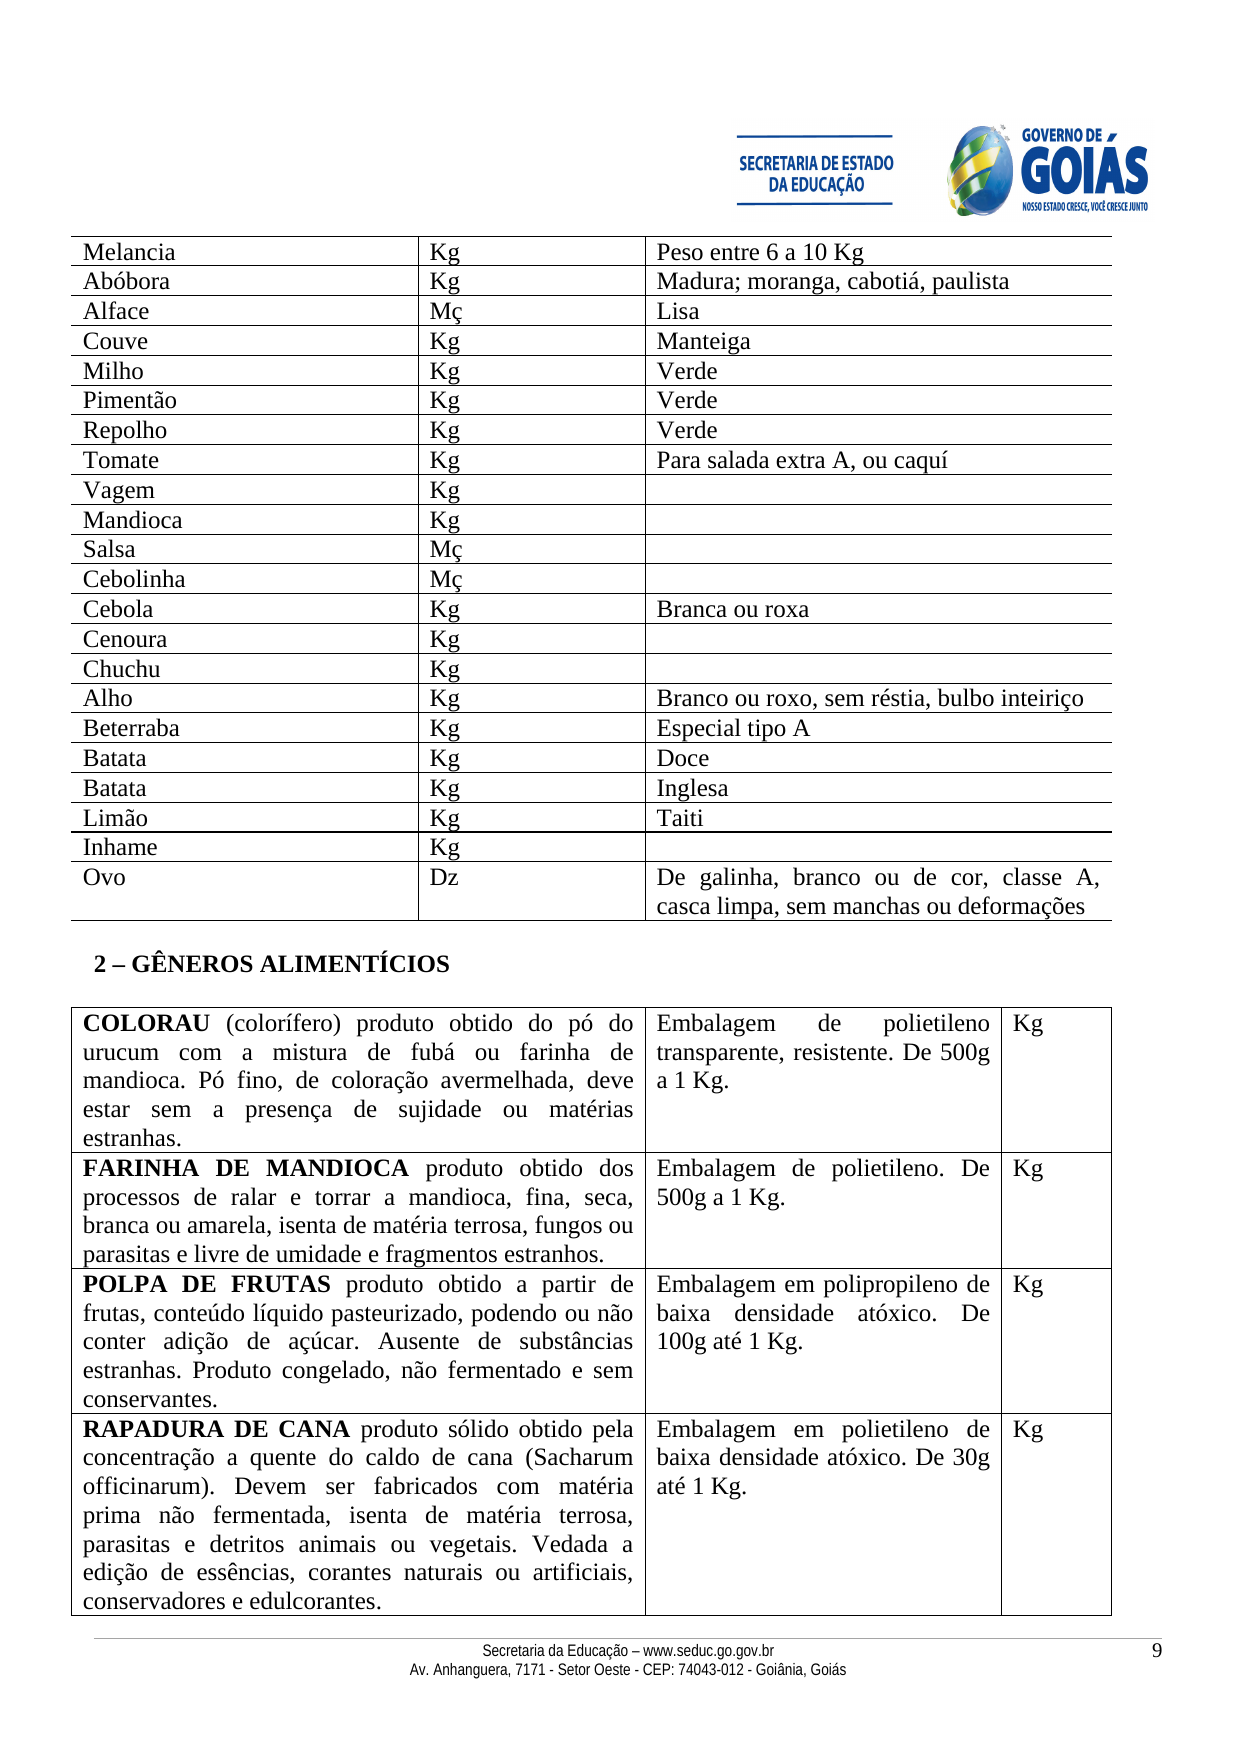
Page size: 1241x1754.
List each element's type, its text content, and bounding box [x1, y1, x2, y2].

table_cell Cebolinha [71, 564, 418, 593]
table_cell Taiti [646, 803, 1112, 831]
table_cell Beterraba [71, 713, 418, 742]
table_cell Alface [71, 296, 418, 325]
table_cell Kg [419, 773, 645, 802]
table_cell Kg [419, 445, 645, 474]
table_cell Peso entre 6 a 10 Kg [646, 237, 1112, 265]
table_cell Abóbora [71, 266, 418, 295]
table_cell Melancia [71, 237, 418, 265]
table_cell POLPA DE FRUTAS produto obtido a partir de frutas, conteúdo líquido pasteurizado, podendo ou não conter adição de açúcar. Ausente de substâncias estranhas. Produto congelado, não fermentado e sem conservantes. [72, 1269, 645, 1413]
table_header Kg [1002, 1008, 1111, 1152]
table_cell Mandioca [71, 505, 418, 533]
table_cell [646, 654, 1112, 682]
table_cell Couve [71, 326, 418, 355]
table_cell Kg [419, 386, 645, 414]
table_cell Kg [419, 505, 645, 533]
table_cell Kg [419, 654, 645, 682]
table_cell Pimentão [71, 386, 418, 414]
table_cell Kg [419, 684, 645, 712]
table_cell Batata [71, 773, 418, 802]
table_cell Mç [419, 535, 645, 563]
table_cell Cenoura [71, 624, 418, 653]
table_cell Kg [419, 624, 645, 653]
table_cell Lisa [646, 296, 1112, 325]
table_cell Cebola [71, 594, 418, 623]
table_cell Embalagem em polietileno de baixa densidade atóxico. De 30g até 1 Kg. [646, 1414, 1001, 1615]
table_cell Chuchu [71, 654, 418, 682]
table_cell Kg [419, 356, 645, 384]
table_cell Milho [71, 356, 418, 384]
table_cell Limão [71, 803, 418, 831]
table_cell Inglesa [646, 773, 1112, 802]
table_cell Salsa [71, 535, 418, 563]
table_cell Branca ou roxa [646, 594, 1112, 623]
table_cell [646, 475, 1112, 504]
table_cell Para salada extra A, ou caquí [646, 445, 1112, 474]
table_cell Verde [646, 356, 1112, 384]
table_cell Embalagem de polietileno. De 500g a 1 Kg. [646, 1153, 1001, 1268]
table_cell Kg [1002, 1269, 1111, 1413]
table_cell Madura; moranga, cabotiá, paulista [646, 266, 1112, 295]
table_cell [646, 505, 1112, 533]
table_cell Kg [419, 266, 645, 295]
table_cell [646, 833, 1112, 861]
table_cell RAPADURA DE CANA produto sólido obtido pela concentração a quente do caldo de cana (Sacharum officinarum). Devem ser fabricados com matéria prima não fermentada, isenta de matéria terrosa, parasitas e detritos animais ou vegetais. Vedada a edição de essências, corantes naturais ou artificiais, conservadores e edulcorantes. [72, 1414, 645, 1615]
text 2 – GÊNEROS ALIMENTÍCIOS [94, 949, 1162, 978]
table_cell Kg [419, 713, 645, 742]
table_cell Branco ou roxo, sem réstia, bulbo inteiriço [646, 684, 1112, 712]
table_cell Dz [419, 862, 645, 920]
table_cell [646, 624, 1112, 653]
picture [731, 118, 1155, 222]
table_cell [646, 564, 1112, 593]
table_cell De galinha, branco ou de cor, classe A, casca limpa, sem manchas ou deformações [646, 862, 1112, 920]
table_cell [646, 535, 1112, 563]
table_cell Verde [646, 415, 1112, 444]
table_header COLORAU (colorífero) produto obtido do pó do urucum com a mistura de fubá ou farinha de mandioca. Pó fino, de coloração avermelhada, deve estar sem a presença de sujidade ou matérias estranhas. [72, 1008, 645, 1152]
table_cell Kg [419, 803, 645, 831]
table_cell Embalagem em polipropileno de baixa densidade atóxico. De 100g até 1 Kg. [646, 1269, 1001, 1413]
table_cell Kg [419, 326, 645, 355]
table_cell Kg [1002, 1414, 1111, 1615]
table_cell Mç [419, 296, 645, 325]
table_cell Especial tipo A [646, 713, 1112, 742]
table_cell Batata [71, 743, 418, 772]
table_cell Doce [646, 743, 1112, 772]
table_header Embalagem de polietileno transparente, resistente. De 500g a 1 Kg. [646, 1008, 1001, 1152]
table_cell Kg [419, 743, 645, 772]
table_cell Inhame [71, 833, 418, 861]
table_cell Ovo [71, 862, 418, 920]
table_cell Kg [419, 833, 645, 861]
table_cell Kg [419, 475, 645, 504]
table_cell Kg [419, 594, 645, 623]
table_cell Kg [419, 237, 645, 265]
table_cell Kg [419, 415, 645, 444]
table_cell Verde [646, 386, 1112, 414]
table_cell Alho [71, 684, 418, 712]
table_cell Mç [419, 564, 645, 593]
table_cell Manteiga [646, 326, 1112, 355]
table_cell Repolho [71, 415, 418, 444]
table_cell Tomate [71, 445, 418, 474]
table_cell FARINHA DE MANDIOCA produto obtido dos processos de ralar e torrar a mandioca, fina, seca, branca ou amarela, isenta de matéria terrosa, fungos ou parasitas e livre de umidade e fragmentos estranhos. [72, 1153, 645, 1268]
table_cell Vagem [71, 475, 418, 504]
table_cell Kg [1002, 1153, 1111, 1268]
